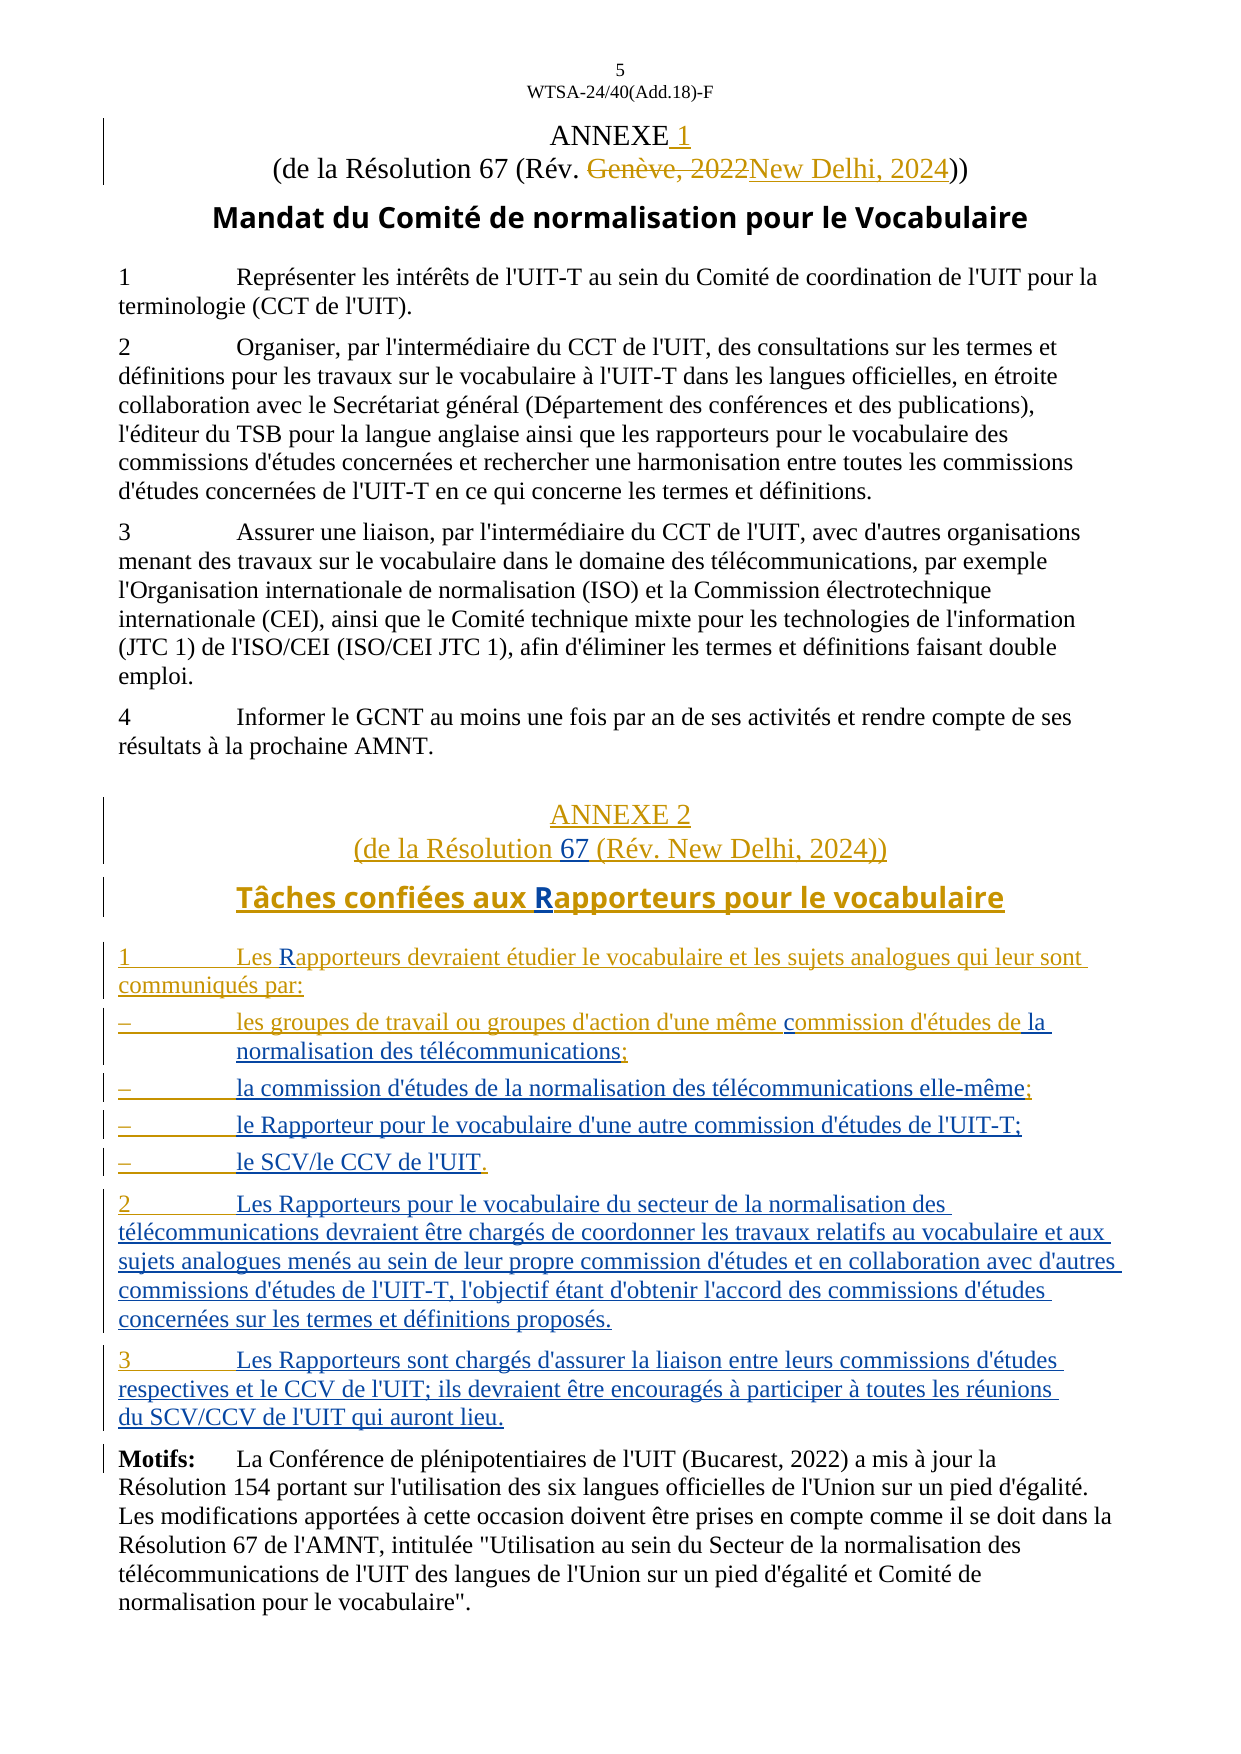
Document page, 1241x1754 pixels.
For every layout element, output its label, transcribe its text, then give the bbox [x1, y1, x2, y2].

title Mandat du Comité de normalisation pour le Vocabulaire [118, 198, 1122, 237]
title 1 Représenter les intérêts de l'UIT-T au sein du Comité de coordination de l'UIT pour la terminologie (CCT de l'UIT). [118, 262, 1122, 320]
text 2 Organiser, par l'intermédiaire du CCT de l'UIT, des consultations sur les termes et définitions pour les travaux sur le vocabulaire à l'UIT-T dans les langues officielles, en étroite collaboration avec le Secrétariat général (Département des conférences et des publications), l'éditeur du TSB pour la langue anglaise ainsi que les rapporteurs pour le vocabulaire des commissions d'études concernées et rechercher une harmonisation entre toutes les commissions d'études concernées de l'UIT-T en ce qui concerne les termes et définitions. [118, 332, 1122, 505]
text Motifs: La Conférence de plénipotentiaires de l'UIT (Bucarest, 2022) a mis à jour la Résolution 154 portant sur l'utilisation des six langues officielles de l'Union sur un pied d'égalité. Les modifications apportées à cette occasion doivent être prises en compte comme il se doit dans la Résolution 67 de l'AMNT, intitulée "Utilisation au sein du Secteur de la normalisation des télécommunications de l'UIT des langues de l'Union sur un pied d'égalité et Comité de normalisation pour le vocabulaire". [118, 1444, 1122, 1616]
text Annexe (de la Résolution 67 (Rév. )) [118, 118, 1122, 185]
text 4 Informer le GCNT au moins une fois par an de ses activités et rendre compte de ses résultats à la prochaine AMNT. [118, 702, 1122, 760]
text 3 Assurer une liaison, par l'intermédiaire du CCT de l'UIT, avec d'autres organisations menant des travaux sur le vocabulaire dans le domaine des télécommunications, par exemple l'Organisation internationale de normalisation (ISO) et la Commission électrotechnique internationale (CEI), ainsi que le Comité technique mixte pour les technologies de l'information (JTC 1) de l'ISO/CEI (ISO/CEI JTC 1), afin d'éliminer les termes et définitions faisant double emploi. [118, 517, 1122, 690]
